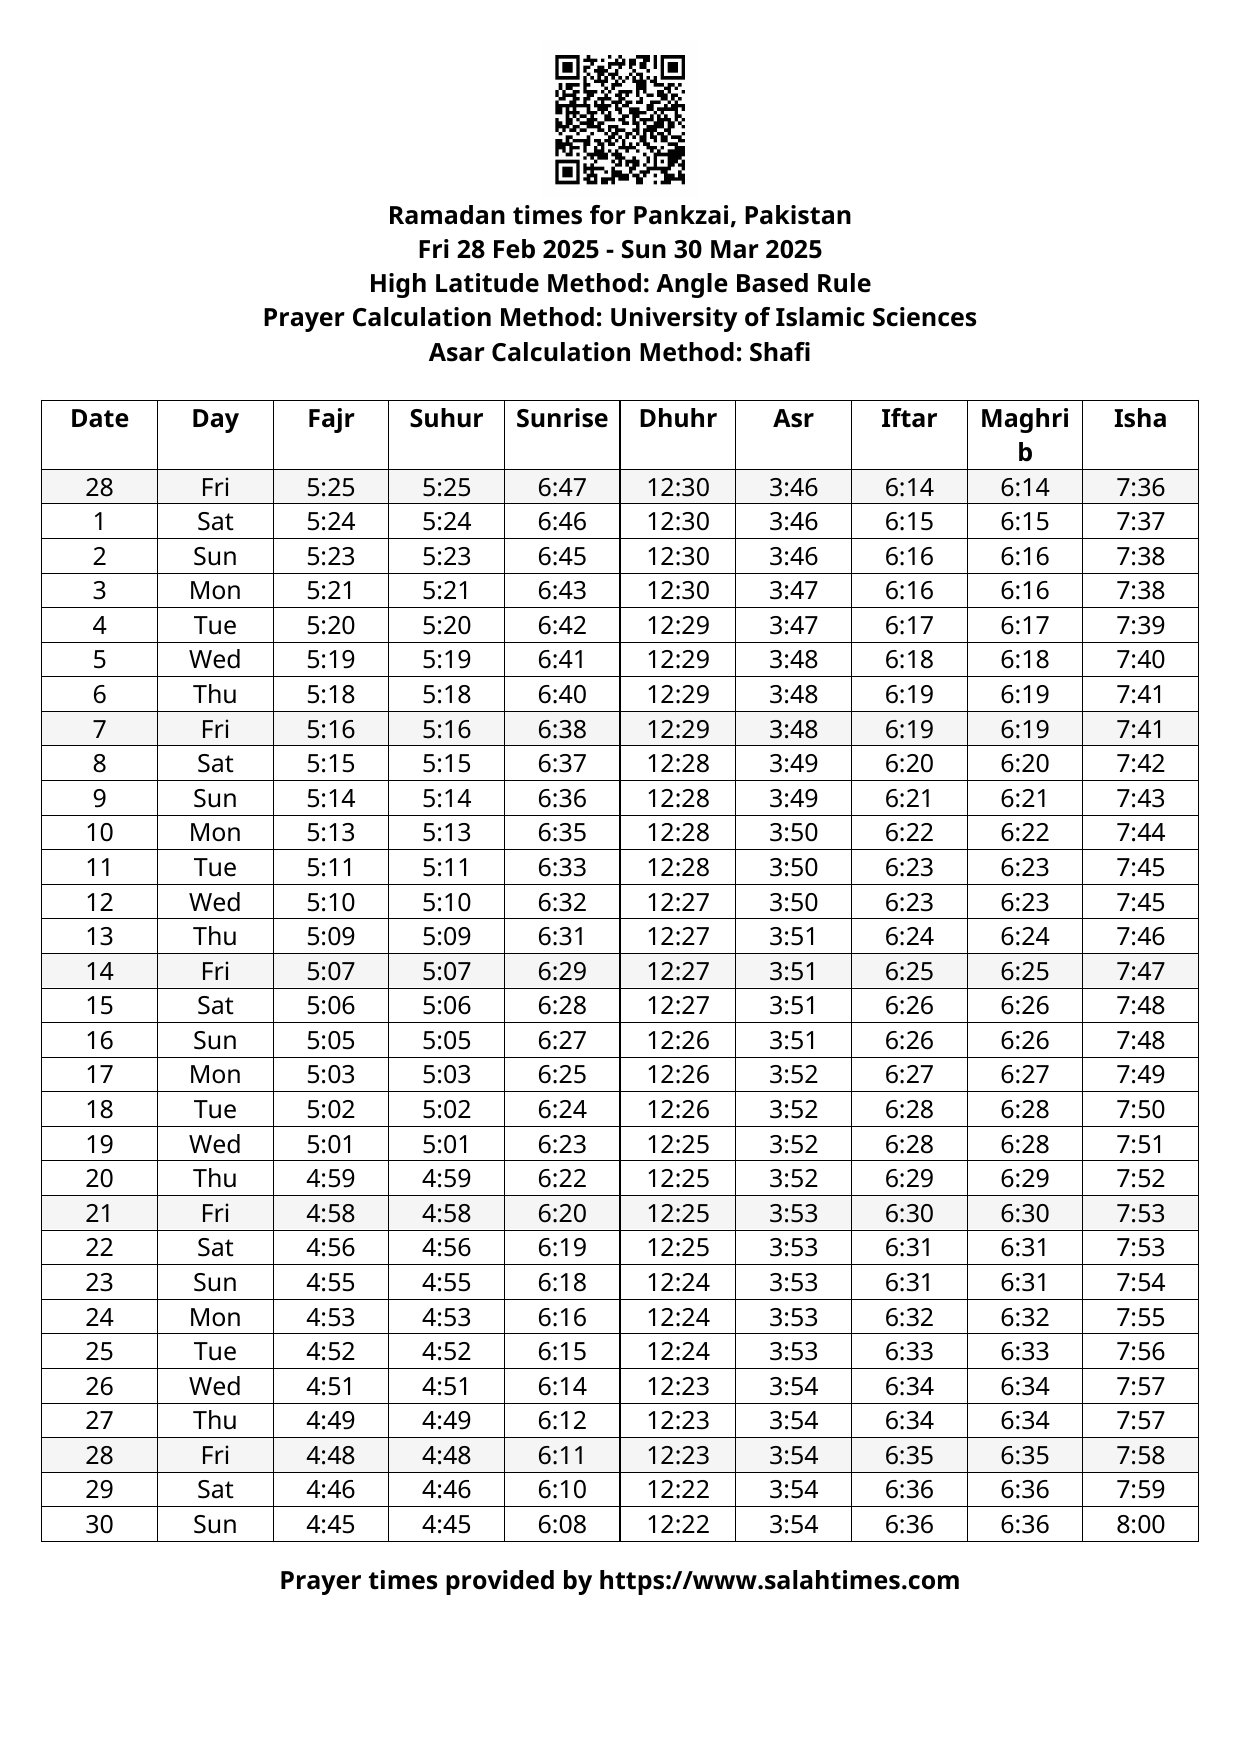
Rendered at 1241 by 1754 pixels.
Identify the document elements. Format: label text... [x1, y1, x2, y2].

table_header Suhur [389, 401, 504, 469]
table_cell Mon [158, 574, 273, 607]
table_cell Sun [158, 1023, 273, 1057]
table_cell 6:19 [852, 677, 967, 711]
table_cell 6:18 [852, 643, 967, 676]
table_cell 6:32 [505, 885, 619, 918]
table_cell 3:54 [736, 1369, 851, 1402]
table_cell Thu [158, 677, 273, 711]
table_cell Thu [158, 1161, 273, 1195]
table_cell 6:34 [968, 1404, 1082, 1437]
table_cell 3:51 [736, 919, 851, 953]
table_cell 3:52 [736, 1092, 851, 1126]
table_cell 20 [42, 1161, 157, 1195]
table_cell 4:45 [274, 1507, 388, 1541]
table_cell Fri [158, 470, 273, 503]
table_cell 6:23 [505, 1127, 619, 1160]
table_cell 7:45 [1083, 850, 1198, 884]
table_cell 23 [42, 1265, 157, 1299]
table_cell 3:52 [736, 1161, 851, 1195]
table_cell 12:28 [621, 816, 735, 849]
table_cell 6:37 [505, 746, 619, 780]
table_cell 7:55 [1083, 1300, 1198, 1333]
text Ramadan times for Pankzai, Pakistan [42, 198, 1198, 232]
table_cell 6:30 [968, 1196, 1082, 1229]
table_cell 4:52 [274, 1334, 388, 1368]
table_cell 29 [42, 1473, 157, 1506]
table_cell 6:34 [968, 1369, 1082, 1402]
table_cell 6:15 [852, 504, 967, 538]
table_cell 5:25 [274, 470, 388, 503]
table_cell 6:23 [968, 885, 1082, 918]
table_cell 7:48 [1083, 989, 1198, 1022]
table_header Maghrib [968, 401, 1082, 469]
table_cell Sun [158, 781, 273, 814]
table_cell Wed [158, 885, 273, 918]
table_cell 6:19 [505, 1231, 619, 1264]
table_cell 6:20 [852, 746, 967, 780]
table_cell 12:30 [621, 539, 735, 572]
table_cell 6:26 [968, 1023, 1082, 1057]
table_cell 12:25 [621, 1161, 735, 1195]
table_header Date [42, 401, 157, 469]
table_cell 7:41 [1083, 677, 1198, 711]
table_cell 12:29 [621, 643, 735, 676]
table_cell 5:25 [389, 470, 504, 503]
table_cell 12:30 [621, 504, 735, 538]
table_cell 3:51 [736, 954, 851, 987]
table_cell 12:30 [621, 470, 735, 503]
table_cell Sat [158, 504, 273, 538]
table_cell 6:17 [968, 608, 1082, 642]
table_cell 6:11 [505, 1438, 619, 1472]
table_cell 6:32 [852, 1300, 967, 1333]
table_cell 6:38 [505, 712, 619, 745]
table_cell 7:58 [1083, 1438, 1198, 1472]
table_cell 3:46 [736, 470, 851, 503]
table_cell 6:31 [968, 1265, 1082, 1299]
table_cell 7:51 [1083, 1127, 1198, 1160]
table_cell Sat [158, 746, 273, 780]
table_cell 7:44 [1083, 816, 1198, 849]
table_cell 10 [42, 816, 157, 849]
table_cell 13 [42, 919, 157, 953]
table_cell 5:16 [389, 712, 504, 745]
table_cell 6:42 [505, 608, 619, 642]
table_cell 3:51 [736, 989, 851, 1022]
text Asar Calculation Method: Shafi [42, 334, 1198, 368]
table_cell 5:21 [389, 574, 504, 607]
table_cell 28 [42, 1438, 157, 1472]
table_cell Sun [158, 1507, 273, 1541]
table_cell 3:48 [736, 677, 851, 711]
table_cell 7:40 [1083, 643, 1198, 676]
table_cell 6:46 [505, 504, 619, 538]
table_cell 4:48 [389, 1438, 504, 1472]
table_cell 6:40 [505, 677, 619, 711]
table_cell 5:18 [389, 677, 504, 711]
table_cell 3:54 [736, 1404, 851, 1437]
table_header Day [158, 401, 273, 469]
table_cell 6:21 [968, 781, 1082, 814]
table_cell 2 [42, 539, 157, 572]
table_cell 7:50 [1083, 1092, 1198, 1126]
table_cell 24 [42, 1300, 157, 1333]
table_cell 12:27 [621, 954, 735, 987]
table_cell Mon [158, 1058, 273, 1091]
table_cell Tue [158, 850, 273, 884]
table_cell 8:00 [1083, 1507, 1198, 1541]
table_cell 30 [42, 1507, 157, 1541]
table_cell 6:21 [852, 781, 967, 814]
table_cell 14 [42, 954, 157, 987]
table_cell 4:56 [274, 1231, 388, 1264]
table_cell 3:46 [736, 539, 851, 572]
table_cell Thu [158, 919, 273, 953]
table_cell 7:49 [1083, 1058, 1198, 1091]
table_cell 6:16 [852, 574, 967, 607]
table_cell 6:27 [968, 1058, 1082, 1091]
table_cell Sun [158, 1265, 273, 1299]
table_cell 6:33 [852, 1334, 967, 1368]
table_cell 12:26 [621, 1023, 735, 1057]
table_header Dhuhr [621, 401, 735, 469]
table_cell 12:28 [621, 781, 735, 814]
table_cell 7:46 [1083, 919, 1198, 953]
table_cell Sat [158, 989, 273, 1022]
table_cell 25 [42, 1334, 157, 1368]
table_cell 6:22 [968, 816, 1082, 849]
table_cell 6:29 [505, 954, 619, 987]
table_cell 5:03 [389, 1058, 504, 1091]
table_cell 15 [42, 989, 157, 1022]
table_cell 5:20 [389, 608, 504, 642]
table_cell 3:48 [736, 712, 851, 745]
table_cell 5:09 [389, 919, 504, 953]
table_cell 3:46 [736, 504, 851, 538]
table_cell 7:45 [1083, 885, 1198, 918]
table_cell Sat [158, 1473, 273, 1506]
table_cell 6:16 [852, 539, 967, 572]
table_cell 4:55 [389, 1265, 504, 1299]
table_cell 27 [42, 1404, 157, 1437]
table_cell 5:02 [389, 1092, 504, 1126]
table_cell 12:27 [621, 885, 735, 918]
table_cell 6:28 [852, 1127, 967, 1160]
table_cell 7:48 [1083, 1023, 1198, 1057]
table_cell 5:11 [389, 850, 504, 884]
table_cell 6:31 [505, 919, 619, 953]
table_cell 7:56 [1083, 1334, 1198, 1368]
table_cell 4:51 [389, 1369, 504, 1402]
table_cell 6:33 [968, 1334, 1082, 1368]
table_cell 16 [42, 1023, 157, 1057]
table_cell 21 [42, 1196, 157, 1229]
table_cell 6:12 [505, 1404, 619, 1437]
table_cell 7:57 [1083, 1369, 1198, 1402]
table_header Fajr [274, 401, 388, 469]
table_cell 5:19 [274, 643, 388, 676]
table_cell 7:37 [1083, 504, 1198, 538]
table_cell 5:13 [389, 816, 504, 849]
table_cell 6:23 [852, 850, 967, 884]
table_cell 6:36 [852, 1473, 967, 1506]
table_cell Fri [158, 1196, 273, 1229]
table_cell 6:35 [968, 1438, 1082, 1472]
table_cell 3:50 [736, 850, 851, 884]
table_cell 5:02 [274, 1092, 388, 1126]
table_cell 5:13 [274, 816, 388, 849]
table_cell 7:54 [1083, 1265, 1198, 1299]
table_cell 7:36 [1083, 470, 1198, 503]
table_cell 6:28 [968, 1127, 1082, 1160]
table_cell 4:56 [389, 1231, 504, 1264]
text High Latitude Method: Angle Based Rule [42, 266, 1198, 300]
table_cell 4:49 [274, 1404, 388, 1437]
table_cell 4:45 [389, 1507, 504, 1541]
table_cell 6:19 [968, 712, 1082, 745]
table_cell 5 [42, 643, 157, 676]
table_cell 5:05 [274, 1023, 388, 1057]
table_cell 6:45 [505, 539, 619, 572]
table_cell 5:10 [389, 885, 504, 918]
table_cell 5:07 [274, 954, 388, 987]
table_cell 5:21 [274, 574, 388, 607]
table_cell 6:16 [968, 539, 1082, 572]
table_cell 6:31 [852, 1231, 967, 1264]
table_cell 11 [42, 850, 157, 884]
table_cell 3:53 [736, 1231, 851, 1264]
table_cell 12:30 [621, 574, 735, 607]
table_cell 6:32 [968, 1300, 1082, 1333]
table_cell 7:42 [1083, 746, 1198, 780]
text Prayer Calculation Method: University of Islamic Sciences [42, 300, 1198, 334]
table_cell 4:59 [389, 1161, 504, 1195]
table_cell 7:39 [1083, 608, 1198, 642]
table_cell 6:25 [505, 1058, 619, 1091]
table_cell 5:03 [274, 1058, 388, 1091]
table_cell 4:53 [274, 1300, 388, 1333]
table_cell 7:53 [1083, 1196, 1198, 1229]
table_cell 6:29 [968, 1161, 1082, 1195]
table_cell 17 [42, 1058, 157, 1091]
table_cell 22 [42, 1231, 157, 1264]
table_cell 7:53 [1083, 1231, 1198, 1264]
table_cell 12:27 [621, 989, 735, 1022]
table_cell 6:15 [505, 1334, 619, 1368]
table_cell 4 [42, 608, 157, 642]
table_cell 6:34 [852, 1404, 967, 1437]
table_cell 6:24 [505, 1092, 619, 1126]
table_cell Mon [158, 1300, 273, 1333]
table_cell 7:57 [1083, 1404, 1198, 1437]
table_cell 1 [42, 504, 157, 538]
table_cell 5:23 [389, 539, 504, 572]
table_cell 12:27 [621, 919, 735, 953]
table_cell 3:49 [736, 746, 851, 780]
table_cell 3:52 [736, 1127, 851, 1160]
table_cell 5:07 [389, 954, 504, 987]
table_cell 6:43 [505, 574, 619, 607]
table_cell Wed [158, 643, 273, 676]
table_header Sunrise [505, 401, 619, 469]
table_cell 6:31 [968, 1231, 1082, 1264]
table_cell 3:50 [736, 885, 851, 918]
table_cell 6:14 [852, 470, 967, 503]
table_cell 6:35 [852, 1438, 967, 1472]
table_cell 3:53 [736, 1265, 851, 1299]
table_cell 3:49 [736, 781, 851, 814]
table_cell 4:58 [274, 1196, 388, 1229]
table_cell 6:35 [505, 816, 619, 849]
table_cell 12:24 [621, 1265, 735, 1299]
table_cell Tue [158, 608, 273, 642]
table_cell 6:22 [852, 816, 967, 849]
table_cell 6:19 [852, 712, 967, 745]
table_cell 3:54 [736, 1438, 851, 1472]
table_cell 6:18 [505, 1265, 619, 1299]
table_header Iftar [852, 401, 967, 469]
table_cell Thu [158, 1404, 273, 1437]
table_cell 6:14 [968, 470, 1082, 503]
table_cell 6:36 [968, 1473, 1082, 1506]
table_cell 4:53 [389, 1300, 504, 1333]
table_cell 3:53 [736, 1334, 851, 1368]
table_cell 3:53 [736, 1196, 851, 1229]
table_cell 5:20 [274, 608, 388, 642]
table_cell 6:16 [968, 574, 1082, 607]
table_cell Fri [158, 954, 273, 987]
table_cell 5:24 [274, 504, 388, 538]
table_cell 5:11 [274, 850, 388, 884]
table_cell 3:51 [736, 1023, 851, 1057]
table_header Asr [736, 401, 851, 469]
table_cell 9 [42, 781, 157, 814]
table_cell 6:47 [505, 470, 619, 503]
table_cell 12:22 [621, 1507, 735, 1541]
table_cell 3:53 [736, 1300, 851, 1333]
picture [542, 41, 699, 198]
table_cell 5:15 [274, 746, 388, 780]
table_cell 12:25 [621, 1196, 735, 1229]
table_cell 12:29 [621, 712, 735, 745]
table_cell 4:55 [274, 1265, 388, 1299]
table_cell 3:50 [736, 816, 851, 849]
table_cell Tue [158, 1334, 273, 1368]
table_cell 12:24 [621, 1334, 735, 1368]
table_cell 6:28 [505, 989, 619, 1022]
table_cell 3:52 [736, 1058, 851, 1091]
table_cell 4:48 [274, 1438, 388, 1472]
table_cell 4:59 [274, 1161, 388, 1195]
table_cell 12:29 [621, 677, 735, 711]
table_cell 6:14 [505, 1369, 619, 1402]
table_cell 6:17 [852, 608, 967, 642]
table_cell 6:26 [852, 1023, 967, 1057]
table_cell 6:10 [505, 1473, 619, 1506]
table_cell 5:01 [274, 1127, 388, 1160]
table_cell 7:38 [1083, 539, 1198, 572]
table_cell Fri [158, 1438, 273, 1472]
table_cell 6:25 [968, 954, 1082, 987]
table_cell 6:19 [968, 677, 1082, 711]
table_cell 3:54 [736, 1507, 851, 1541]
table_cell 12:25 [621, 1231, 735, 1264]
table_cell 4:46 [274, 1473, 388, 1506]
table_cell 6:25 [852, 954, 967, 987]
table_cell Sat [158, 1231, 273, 1264]
table_cell 6:28 [968, 1092, 1082, 1126]
table_cell 12:25 [621, 1127, 735, 1160]
table_cell 4:49 [389, 1404, 504, 1437]
table_cell 3:54 [736, 1473, 851, 1506]
table_cell 7 [42, 712, 157, 745]
table_cell 6:28 [852, 1092, 967, 1126]
table_cell 5:09 [274, 919, 388, 953]
table_cell 6:27 [505, 1023, 619, 1057]
table_cell 3:47 [736, 608, 851, 642]
table_cell 7:41 [1083, 712, 1198, 745]
table_cell Mon [158, 816, 273, 849]
table_cell 4:46 [389, 1473, 504, 1506]
table_cell 12:23 [621, 1438, 735, 1472]
table_cell 12:23 [621, 1369, 735, 1402]
table_header Isha [1083, 401, 1198, 469]
table_cell 6:23 [968, 850, 1082, 884]
table_cell 6:26 [852, 989, 967, 1022]
table_cell 5:15 [389, 746, 504, 780]
table_cell 6:26 [968, 989, 1082, 1022]
table_cell 12:24 [621, 1300, 735, 1333]
table_cell 5:19 [389, 643, 504, 676]
table_cell 4:51 [274, 1369, 388, 1402]
table_cell 4:52 [389, 1334, 504, 1368]
table_cell 12:29 [621, 608, 735, 642]
text Fri 28 Feb 2025 - Sun 30 Mar 2025 [42, 232, 1198, 266]
table_cell 12:28 [621, 746, 735, 780]
table_cell Tue [158, 1092, 273, 1126]
table_cell 6:27 [852, 1058, 967, 1091]
table_cell 6:08 [505, 1507, 619, 1541]
table_cell 7:38 [1083, 574, 1198, 607]
table_cell 5:06 [274, 989, 388, 1022]
table_cell 6:15 [968, 504, 1082, 538]
table_cell 6:24 [852, 919, 967, 953]
table_cell 6:30 [852, 1196, 967, 1229]
table_cell 3 [42, 574, 157, 607]
table_cell 6:22 [505, 1161, 619, 1195]
table_cell 6:41 [505, 643, 619, 676]
table_cell 26 [42, 1369, 157, 1402]
table_cell 28 [42, 470, 157, 503]
table_cell Wed [158, 1127, 273, 1160]
table_cell 12:26 [621, 1058, 735, 1091]
table_cell 6:20 [505, 1196, 619, 1229]
table_cell 7:52 [1083, 1161, 1198, 1195]
table_cell 19 [42, 1127, 157, 1160]
table_cell 5:14 [274, 781, 388, 814]
table_cell 5:14 [389, 781, 504, 814]
table_cell 5:06 [389, 989, 504, 1022]
table_cell 7:59 [1083, 1473, 1198, 1506]
table_cell 12:23 [621, 1404, 735, 1437]
table_cell 4:58 [389, 1196, 504, 1229]
table_cell 12:26 [621, 1092, 735, 1126]
table_cell 6:24 [968, 919, 1082, 953]
table_cell 6:33 [505, 850, 619, 884]
table_cell 5:18 [274, 677, 388, 711]
table_cell 6:23 [852, 885, 967, 918]
table_cell 6:29 [852, 1161, 967, 1195]
table_cell 3:48 [736, 643, 851, 676]
table_cell 6:36 [505, 781, 619, 814]
table_cell 5:10 [274, 885, 388, 918]
table_cell 6 [42, 677, 157, 711]
table_cell 12 [42, 885, 157, 918]
table_cell 6:18 [968, 643, 1082, 676]
table_cell 6:34 [852, 1369, 967, 1402]
table_cell 8 [42, 746, 157, 780]
table_cell Wed [158, 1369, 273, 1402]
table_cell 5:01 [389, 1127, 504, 1160]
table_cell 6:16 [505, 1300, 619, 1333]
table_cell 5:23 [274, 539, 388, 572]
table_cell 18 [42, 1092, 157, 1126]
table_cell 12:22 [621, 1473, 735, 1506]
table_cell 5:16 [274, 712, 388, 745]
text Prayer times provided by https://www.salahtimes.com [42, 1563, 1198, 1597]
table_cell 6:36 [968, 1507, 1082, 1541]
table_cell 5:24 [389, 504, 504, 538]
table_cell 3:47 [736, 574, 851, 607]
table_cell 6:20 [968, 746, 1082, 780]
table_cell 12:28 [621, 850, 735, 884]
table_cell 7:47 [1083, 954, 1198, 987]
table_cell 5:05 [389, 1023, 504, 1057]
table_cell Sun [158, 539, 273, 572]
table_cell Fri [158, 712, 273, 745]
table_cell 7:43 [1083, 781, 1198, 814]
table_cell 6:36 [852, 1507, 967, 1541]
table_cell 6:31 [852, 1265, 967, 1299]
